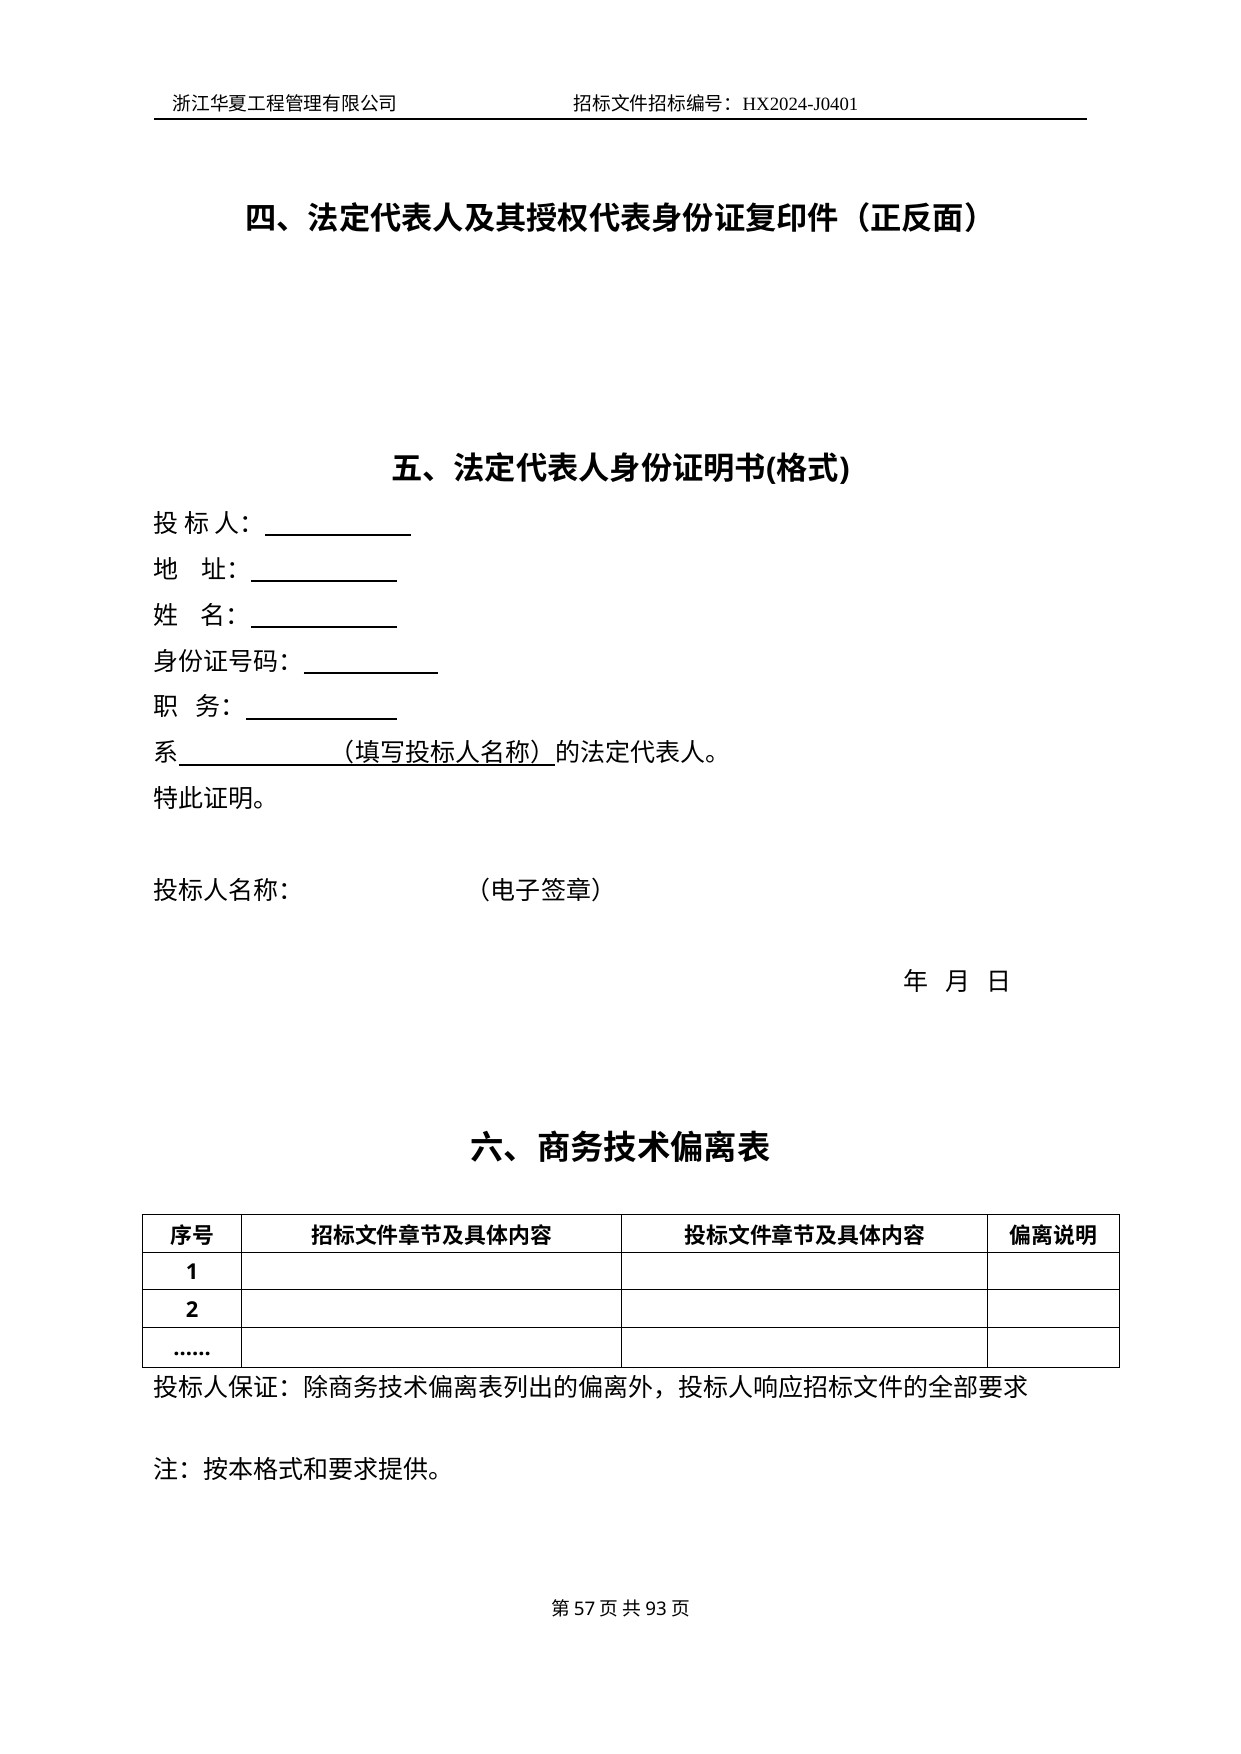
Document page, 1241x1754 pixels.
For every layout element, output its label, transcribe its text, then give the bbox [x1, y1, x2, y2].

text 投标人名称： （电子签章） [153, 862, 1087, 908]
table_cell [242, 1253, 621, 1289]
table_cell [242, 1328, 621, 1367]
table_cell [622, 1290, 987, 1327]
text 年 月 日 [153, 954, 1012, 1000]
table_cell [242, 1290, 621, 1327]
table_header 投标文件章节及具体内容 [622, 1215, 987, 1252]
text 身份证号码： [153, 633, 1057, 679]
table_header 偏离说明 [988, 1215, 1119, 1252]
text 投 标 人： [153, 496, 1087, 542]
table_cell 2 [143, 1290, 241, 1327]
table_cell [622, 1328, 987, 1367]
text 注：按本格式和要求提供。 [153, 1449, 1043, 1486]
table_header 序号 [143, 1215, 241, 1252]
table_cell 1 [143, 1253, 241, 1289]
text 五、法定代表人身份证明书(格式) [153, 412, 1087, 496]
table_cell [988, 1253, 1119, 1289]
table_header 招标文件章节及具体内容 [242, 1215, 621, 1252]
text 投标人保证：除商务技术偏离表列出的偏离外，投标人响应招标文件的全部要求 [153, 1368, 1087, 1404]
text 四、法定代表人及其授权代表身份证复印件（正反面） [153, 162, 1087, 246]
table_cell [988, 1328, 1119, 1367]
text 姓 名： [153, 587, 1057, 633]
text 六、商务技术偏离表 [153, 1121, 1087, 1169]
text 地 址： [153, 542, 1087, 587]
table_cell …… [143, 1328, 241, 1367]
text 特此证明。 [153, 771, 1087, 817]
text 系 （填写投标人名称）的法定代表人。 [153, 725, 1087, 771]
table_cell [622, 1253, 987, 1289]
text 职 务： [153, 679, 1057, 725]
table_cell [988, 1290, 1119, 1327]
